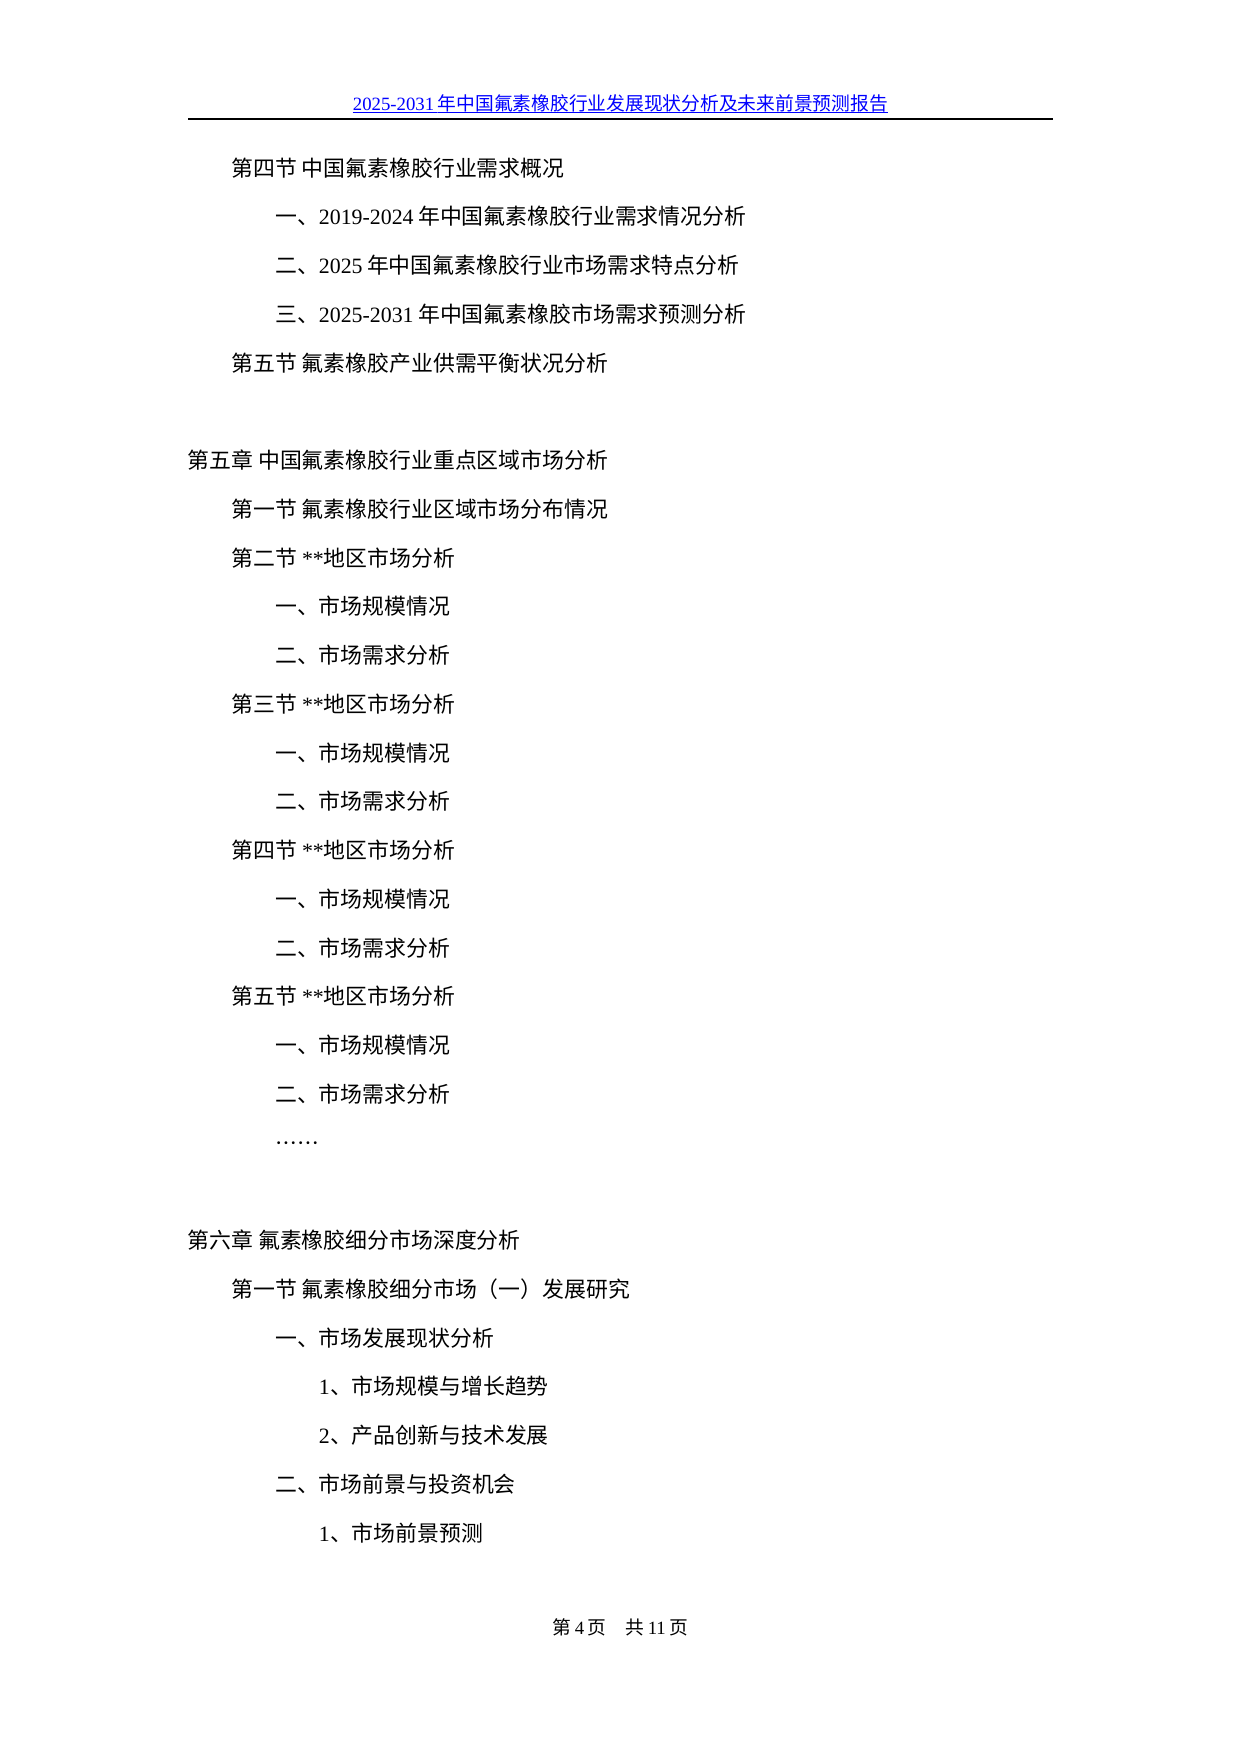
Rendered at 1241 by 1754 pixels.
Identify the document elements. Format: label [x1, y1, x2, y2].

text [187, 150, 1053, 1548]
